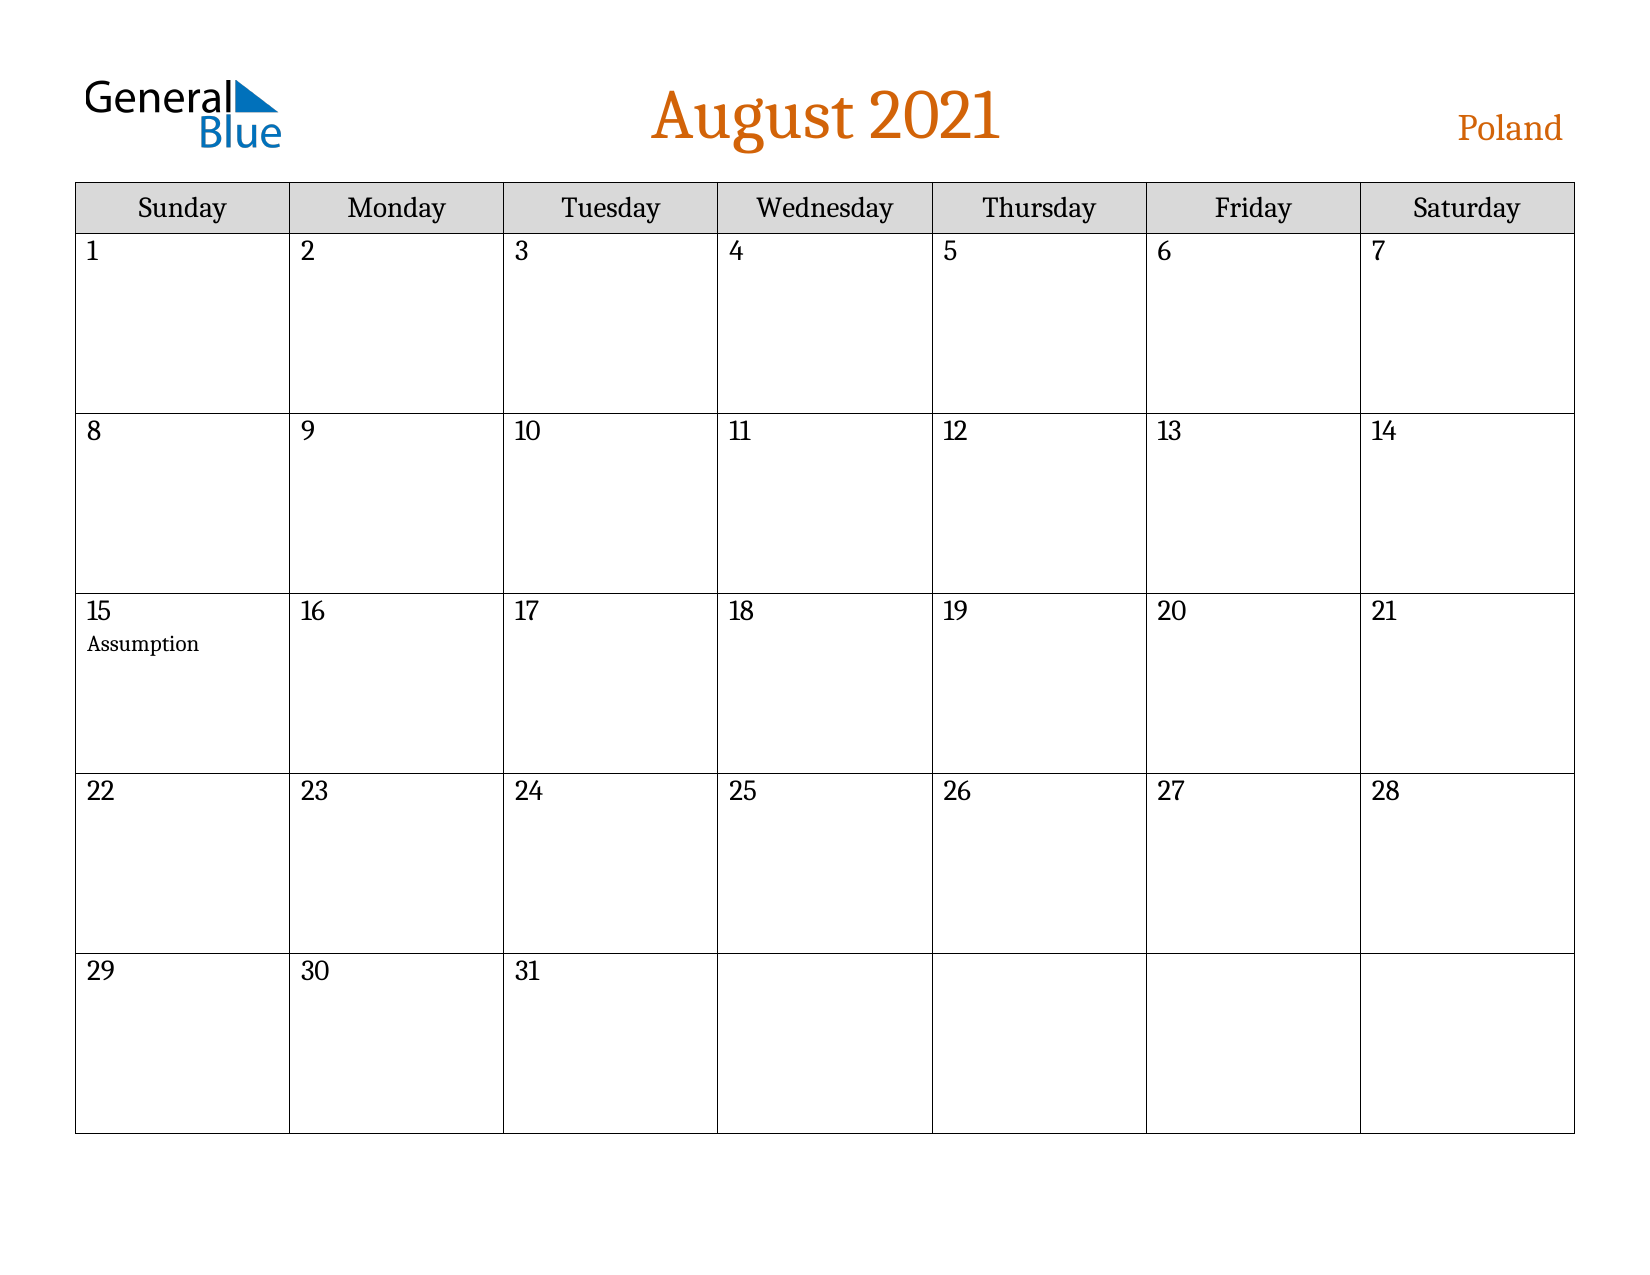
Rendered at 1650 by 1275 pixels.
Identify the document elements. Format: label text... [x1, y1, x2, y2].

table_cell [290, 450, 503, 593]
table_cell [718, 450, 932, 593]
table_cell [1147, 630, 1360, 773]
table_cell [504, 270, 717, 413]
table_cell [1361, 954, 1574, 990]
picture [86, 80, 281, 148]
table_cell Thursday [933, 183, 1146, 233]
table_cell [933, 630, 1146, 773]
table_cell [1147, 810, 1360, 953]
table_cell 29 [76, 954, 289, 990]
table_cell [718, 270, 932, 413]
table_cell 27 [1147, 774, 1360, 810]
table_cell 31 [504, 954, 717, 990]
table_cell [290, 270, 503, 413]
table_cell 20 [1147, 594, 1360, 630]
table_cell 1 [76, 234, 289, 270]
table_cell 2 [290, 234, 503, 270]
table_cell 30 [290, 954, 503, 990]
table_cell [718, 990, 932, 1133]
table_cell [1361, 810, 1574, 953]
table_cell [1361, 630, 1574, 773]
table_cell Friday [1147, 183, 1360, 233]
table_cell [718, 954, 932, 990]
table_cell [1147, 450, 1360, 593]
table_cell [76, 810, 289, 953]
table_cell [1147, 954, 1360, 990]
table_header Poland [1146, 75, 1574, 182]
table_cell [290, 810, 503, 953]
table_cell Wednesday [718, 183, 932, 233]
table_cell 23 [290, 774, 503, 810]
table_cell [933, 450, 1146, 593]
table_cell 28 [1361, 774, 1574, 810]
table_cell [933, 954, 1146, 990]
table_cell [718, 630, 932, 773]
table_cell 5 [933, 234, 1146, 270]
table_cell [1361, 450, 1574, 593]
table_header August 2021 [504, 75, 1146, 182]
table_cell Assumption [76, 630, 289, 773]
table_cell 18 [718, 594, 932, 630]
table_cell 15 [76, 594, 289, 630]
table_cell [718, 810, 932, 953]
table_cell [504, 630, 717, 773]
table_cell 26 [933, 774, 1146, 810]
table_cell [504, 810, 717, 953]
table_cell Sunday [76, 183, 289, 233]
table_header [76, 75, 503, 182]
table_cell 24 [504, 774, 717, 810]
table_cell [76, 990, 289, 1133]
table_cell Tuesday [504, 183, 717, 233]
table_cell [76, 450, 289, 593]
table_cell 12 [933, 414, 1146, 450]
table_cell 25 [718, 774, 932, 810]
table_cell 9 [290, 414, 503, 450]
table_cell 10 [504, 414, 717, 450]
table_cell [1361, 990, 1574, 1133]
table_cell [504, 450, 717, 593]
table_cell [76, 270, 289, 413]
table_cell 16 [290, 594, 503, 630]
table_cell [933, 990, 1146, 1133]
table_cell 4 [718, 234, 932, 270]
table_cell 13 [1147, 414, 1360, 450]
table_cell 22 [76, 774, 289, 810]
table_cell Saturday [1361, 183, 1574, 233]
table_cell [933, 270, 1146, 413]
table_cell Monday [290, 183, 503, 233]
table_cell [1361, 270, 1574, 413]
table_cell 21 [1361, 594, 1574, 630]
table_cell 19 [933, 594, 1146, 630]
table_cell 3 [504, 234, 717, 270]
table_cell 11 [718, 414, 932, 450]
table_cell [933, 810, 1146, 953]
table_cell 14 [1361, 414, 1574, 450]
table_cell [290, 630, 503, 773]
table_cell 6 [1147, 234, 1360, 270]
table_cell [290, 990, 503, 1133]
table_cell 17 [504, 594, 717, 630]
table_cell [1147, 270, 1360, 413]
table_cell [1147, 990, 1360, 1133]
table_cell [504, 990, 717, 1133]
table_cell 8 [76, 414, 289, 450]
table_cell 7 [1361, 234, 1574, 270]
